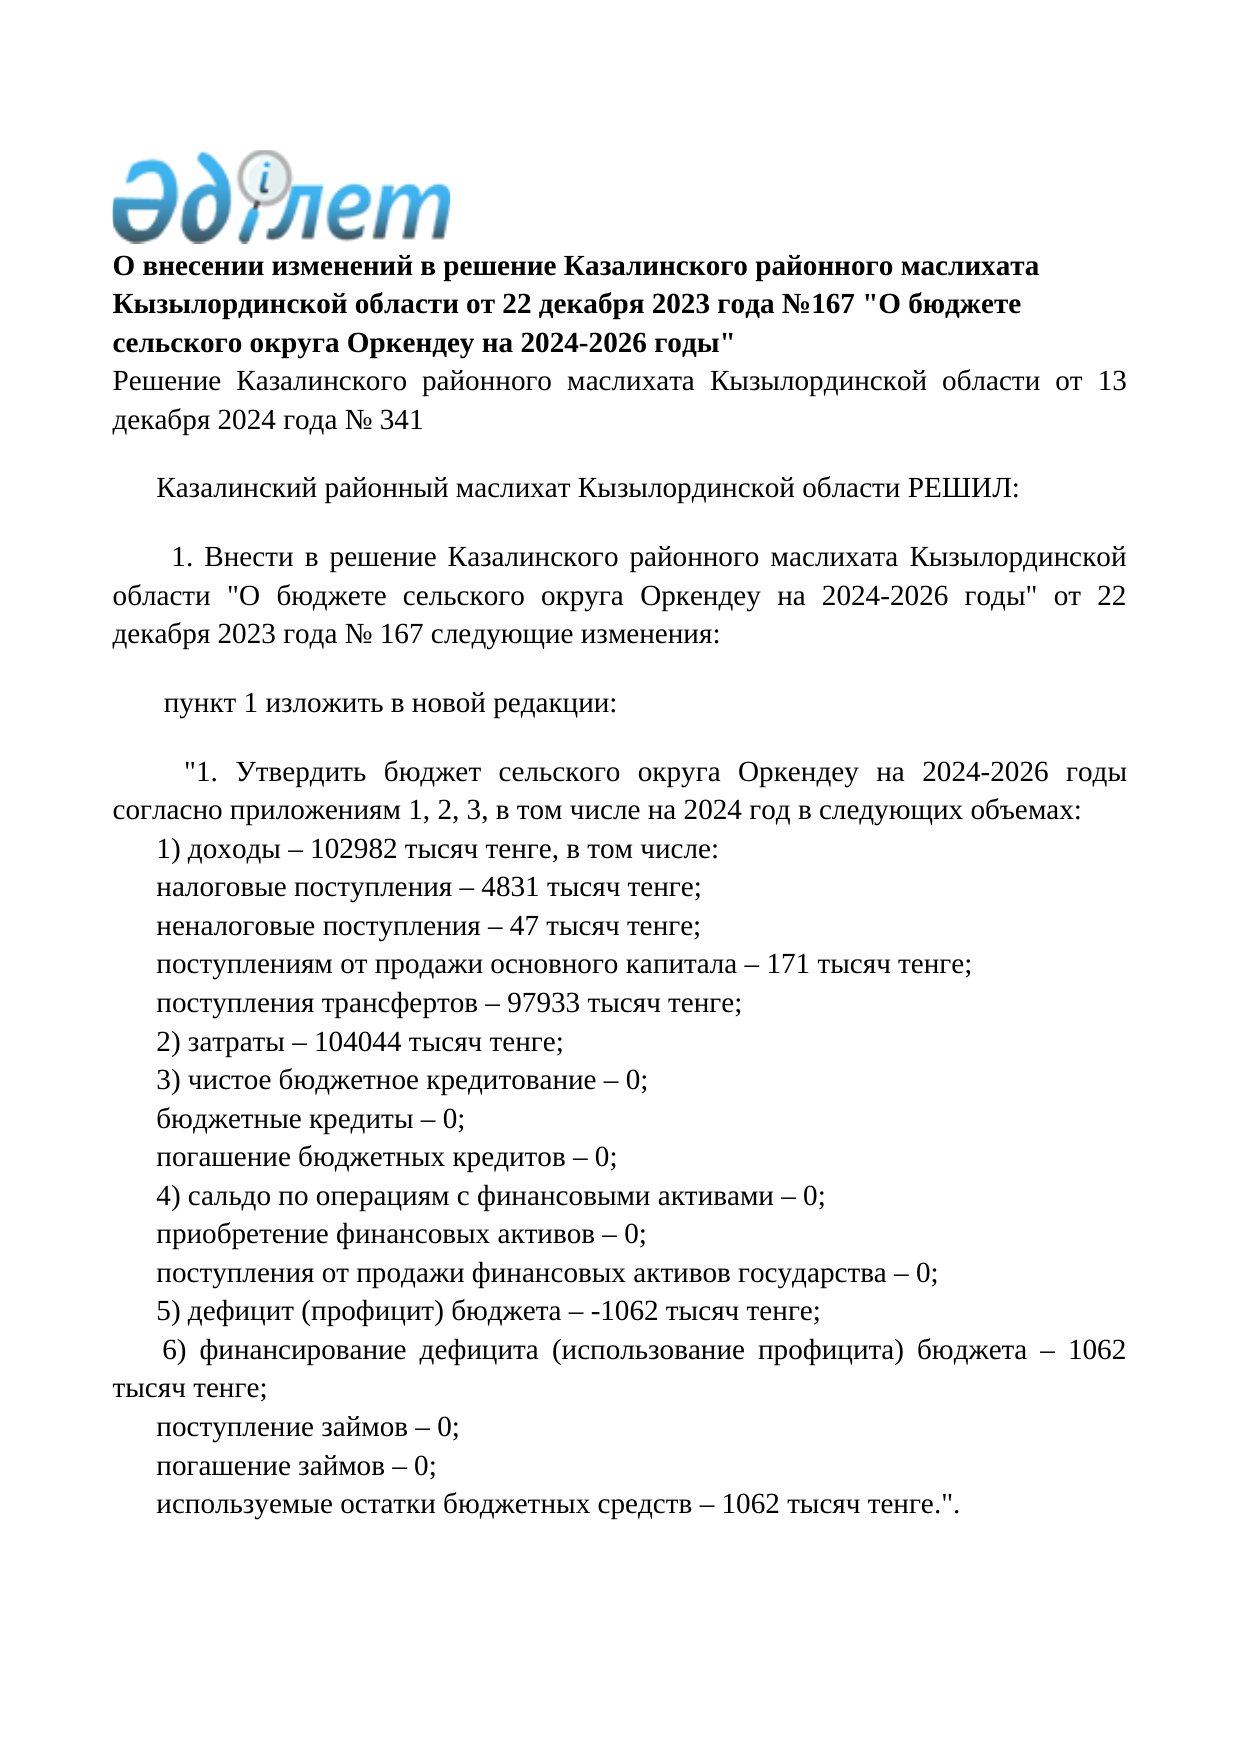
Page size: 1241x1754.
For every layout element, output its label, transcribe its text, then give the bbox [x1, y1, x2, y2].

picture [112, 150, 451, 244]
text 4) сальдо по операциям с финансовыми активами – 0; [112, 1178, 1128, 1211]
text 5) дефицит (профицит) бюджета – -1062 тысяч тенге; [112, 1293, 1128, 1327]
text приобретение финансовых активов – 0; [112, 1216, 1128, 1250]
text поступления трансфертов – 97933 тысяч тенге; [112, 985, 1128, 1019]
text 2) затраты – 104044 тысяч тенге; [112, 1024, 1128, 1057]
text Решение Казалинского районного маслихата Кызылординской области от 13 декабря 2024 года № 341 [112, 363, 1128, 435]
text О внесении изменений в решение Казалинского районного маслихата Кызылординской области от 22 декабря 2023 года №167 "О бюджете сельского округа Оркендеу на 2024-2026 годы" [112, 248, 1128, 358]
text пункт 1 изложить в новой редакции: [112, 685, 1128, 719]
text бюджетные кредиты – 0; [112, 1101, 1128, 1134]
text Казалинский районный маслихат Кызылординской области РЕШИЛ: [112, 471, 1128, 504]
text поступлениям от продажи основного капитала – 171 тысяч тенге; [112, 947, 1128, 980]
text 6) финансирование дефицита (использование профицита) бюджета – 1062 тысяч тенге; [112, 1332, 1128, 1404]
text неналоговые поступления – 47 тысяч тенге; [112, 908, 1128, 942]
text "1. Утвердить бюджет сельского округа Оркендеу на 2024-2026 годы согласно приложениям 1, 2, 3, в том числе на 2024 год в следующих объемах: [112, 754, 1128, 826]
text налоговые поступления – 4831 тысяч тенге; [112, 869, 1128, 903]
text поступления от продажи финансовых активов государства – 0; [112, 1255, 1128, 1288]
text погашение бюджетных кредитов – 0; [112, 1139, 1128, 1173]
text используемые остатки бюджетных средств – 1062 тысяч тенге.". [112, 1486, 1128, 1520]
text погашение займов – 0; [112, 1448, 1128, 1481]
text поступление займов – 0; [112, 1409, 1128, 1443]
text 1. Внести в решение Казалинского районного маслихата Кызылординской области "О бюджете сельского округа Оркендеу на 2024-2026 годы" от 22 декабря 2023 года № 167 следующие изменения: [112, 539, 1128, 650]
text 3) чистое бюджетное кредитование – 0; [112, 1062, 1128, 1096]
text 1) доходы – 102982 тысяч тенге, в том числе: [112, 831, 1128, 864]
